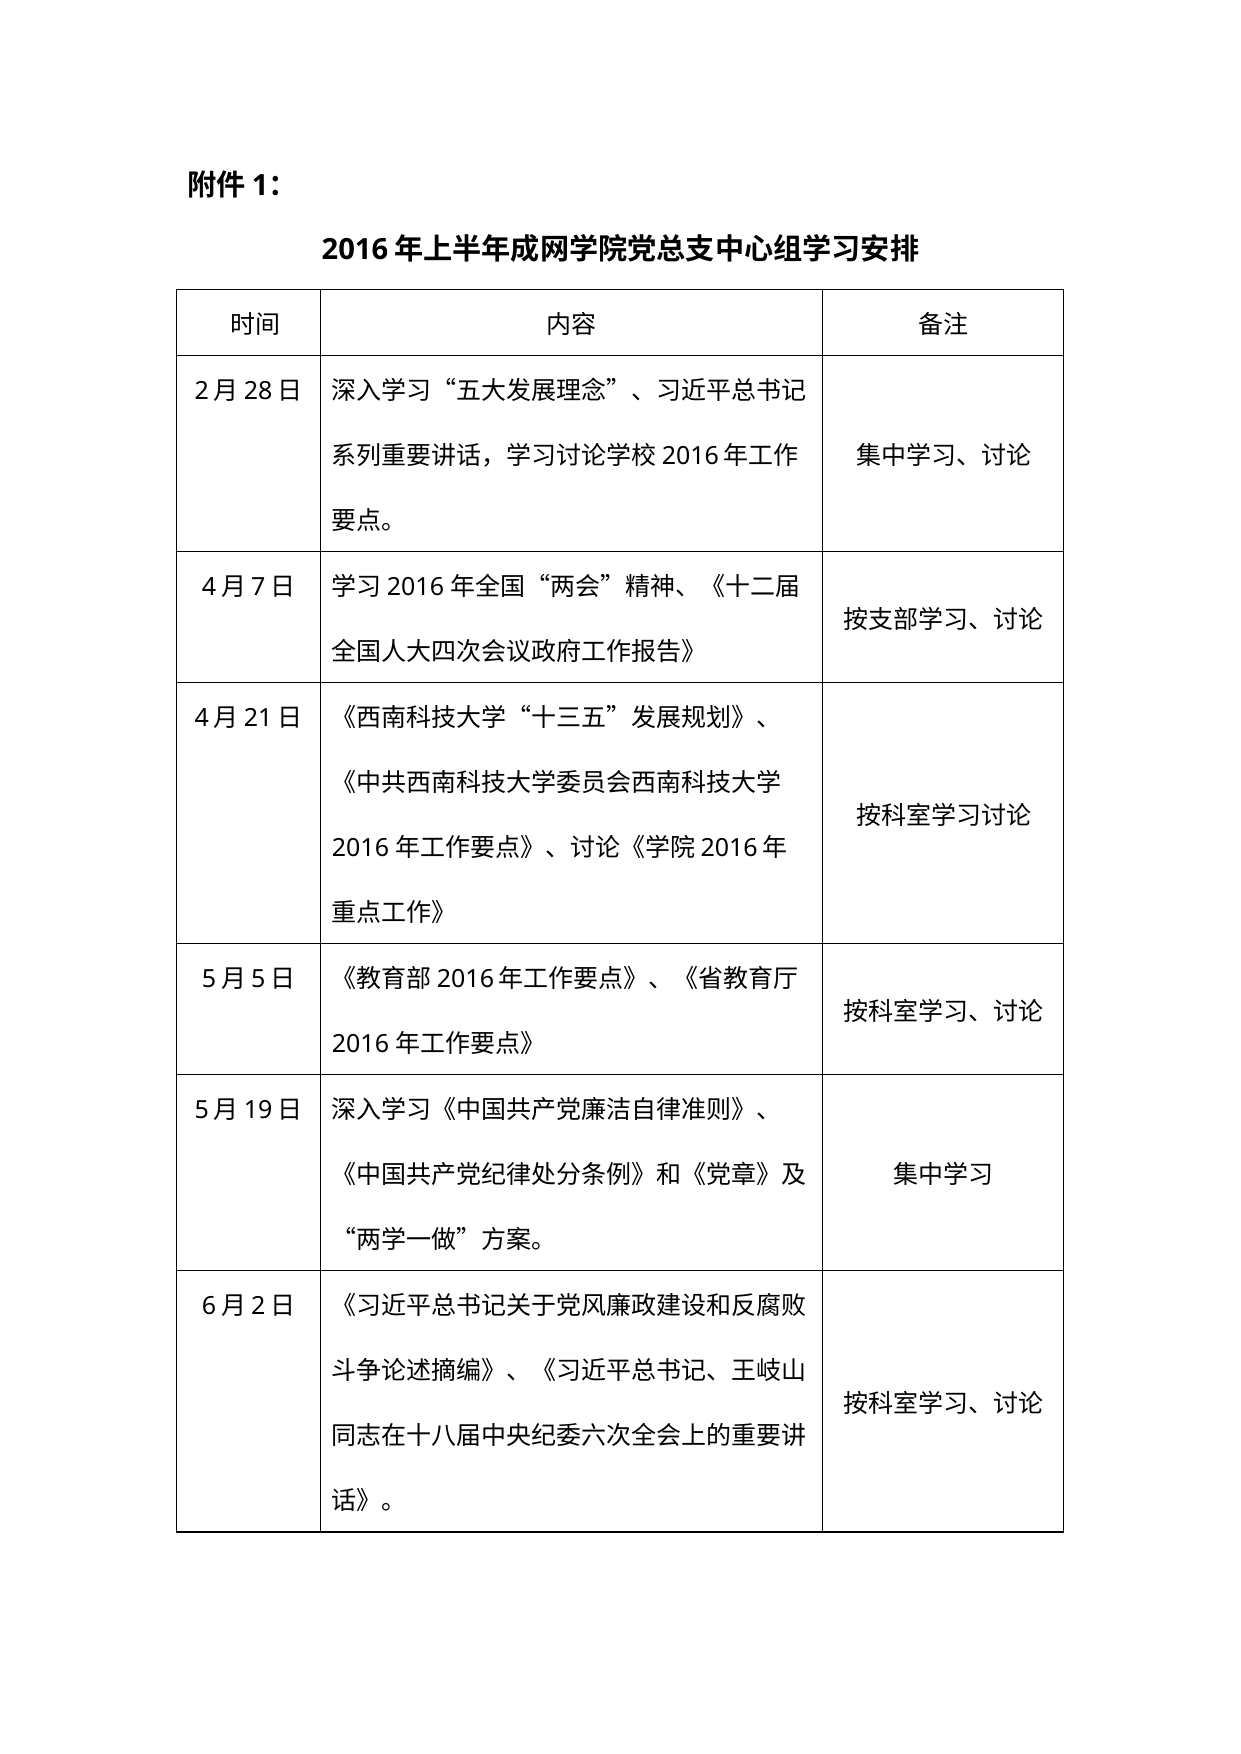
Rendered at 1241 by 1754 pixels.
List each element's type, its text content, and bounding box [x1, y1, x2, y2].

table_cell 4月7日 [177, 552, 320, 682]
table_cell 《西南科技大学“十三五”发展规划》、《中共西南科技大学委员会西南科技大学2016 年工作要点》、讨论《学院2016年重点工作》 [321, 683, 822, 943]
table_cell 《教育部2016年工作要点》、《省教育厅2016 年工作要点》 [321, 944, 822, 1074]
table_cell 按科室学习讨论 [823, 683, 1063, 943]
table_header 备注 [823, 290, 1063, 355]
table_cell 按科室学习、讨论 [823, 944, 1063, 1074]
table_cell 按科室学习、讨论 [823, 1271, 1063, 1531]
table_cell 集中学习 [823, 1075, 1063, 1270]
table_header 内容 [321, 290, 822, 355]
table_cell 4月21日 [177, 683, 320, 943]
table_cell 深入学习“五大发展理念”、习近平总书记系列重要讲话，学习讨论学校2016年工作要点。 [321, 356, 822, 551]
table_cell 深入学习《中国共产党廉洁自律准则》、《中国共产党纪律处分条例》和《党章》及“两学一做”方案。 [321, 1075, 822, 1270]
table_cell 6月2日 [177, 1271, 320, 1531]
table_cell 5月19日 [177, 1075, 320, 1270]
table_cell 2月28日 [177, 356, 320, 551]
table_cell 5月5日 [177, 944, 320, 1074]
table_cell 按支部学习、讨论 [823, 552, 1063, 682]
table_cell 学习2016 年全国“两会”精神、《十二届全国人大四次会议政府工作报告》 [321, 552, 822, 682]
table_cell 集中学习、讨论 [823, 356, 1063, 551]
table_header 时间 [177, 290, 320, 355]
text 附件1： [187, 162, 1053, 204]
text 2016年上半年成网学院党总支中心组学习安排 [187, 226, 1053, 268]
table_cell 《习近平总书记关于党风廉政建设和反腐败斗争论述摘编》、《习近平总书记、王岐山同志在十八届中央纪委六次全会上的重要讲话》。 [321, 1271, 822, 1531]
